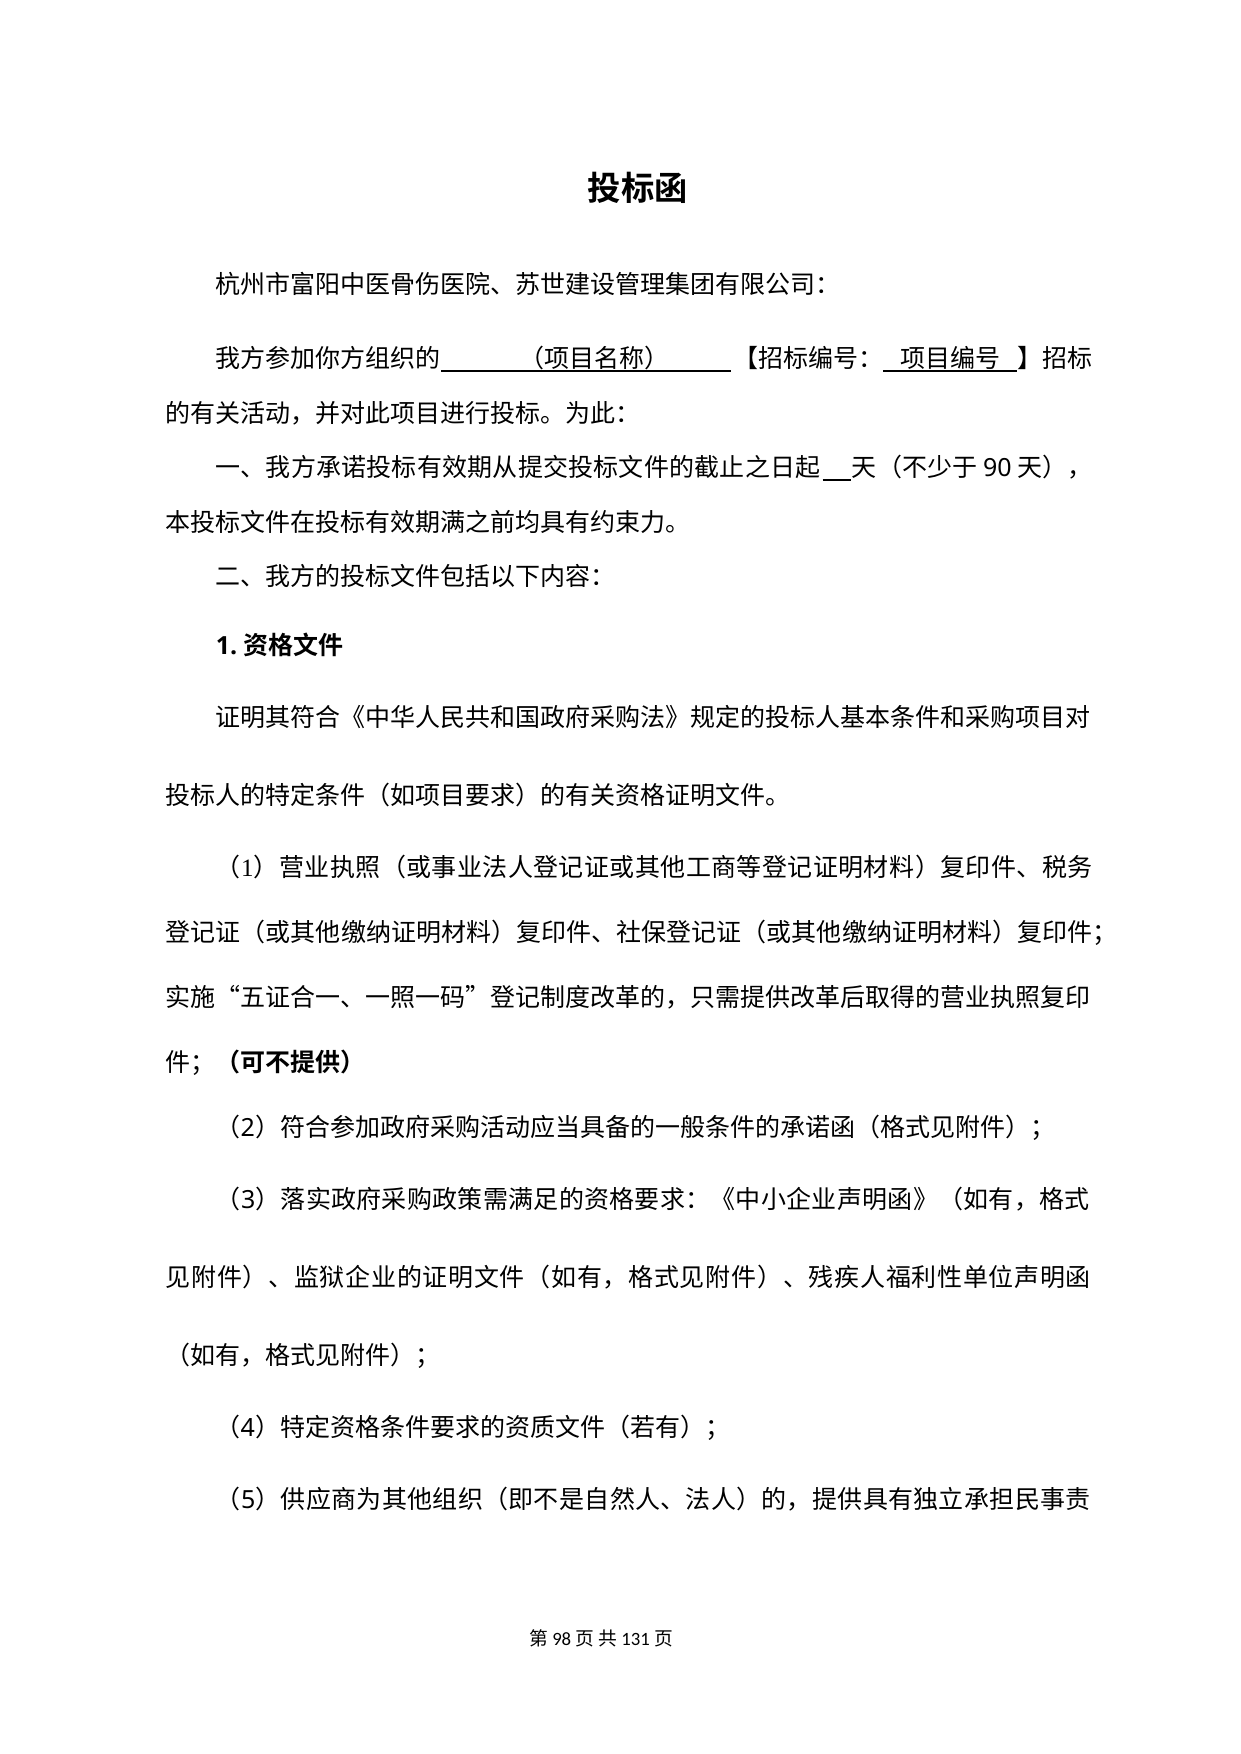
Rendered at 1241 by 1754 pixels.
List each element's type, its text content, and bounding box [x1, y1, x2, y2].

text 一、我方承诺投标有效期从提交投标文件的截止之日起 天（不少于90天），本投标文件在投标有效期满之前均具有约束力。 [165, 448, 1092, 538]
text 投标函 [165, 162, 1042, 210]
text （3）落实政府采购政策需满足的资格要求：《中小企业声明函》（如有，格式见附件）、监狱企业的证明文件（如有，格式见附件）、残疾人福利性单位声明函（如有，格式见附件）； [165, 1165, 1092, 1386]
text （1）营业执照（或事业法人登记证或其他工商等登记证明材料）复印件、税务登记证（或其他缴纳证明材料）复印件、社保登记证（或其他缴纳证明材料）复印件；实施“五证合一、一照一码”登记制度改革的，只需提供改革后取得的营业执照复印件；（可不提供） [165, 833, 1092, 1093]
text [165, 1466, 1092, 1531]
list 资格文件 [165, 611, 1092, 676]
text 杭州市富阳中医骨伤医院、苏世建设管理集团有限公司： [165, 251, 1092, 316]
text （4）特定资格条件要求的资质文件（若有）； [165, 1393, 1092, 1458]
text 二、我方的投标文件包括以下内容： [165, 556, 1092, 593]
text （2）符合参加政府采购活动应当具备的一般条件的承诺函（格式见附件）； [165, 1093, 1092, 1158]
text 我方参加你方组织的 （项目名称） 【招标编号： 项目编号 】招标的有关活动，并对此项目进行投标。为此： [165, 339, 1092, 429]
text 证明其符合《中华人民共和国政府采购法》规定的投标人基本条件和采购项目对投标人的特定条件（如项目要求）的有关资格证明文件。 [165, 683, 1092, 826]
